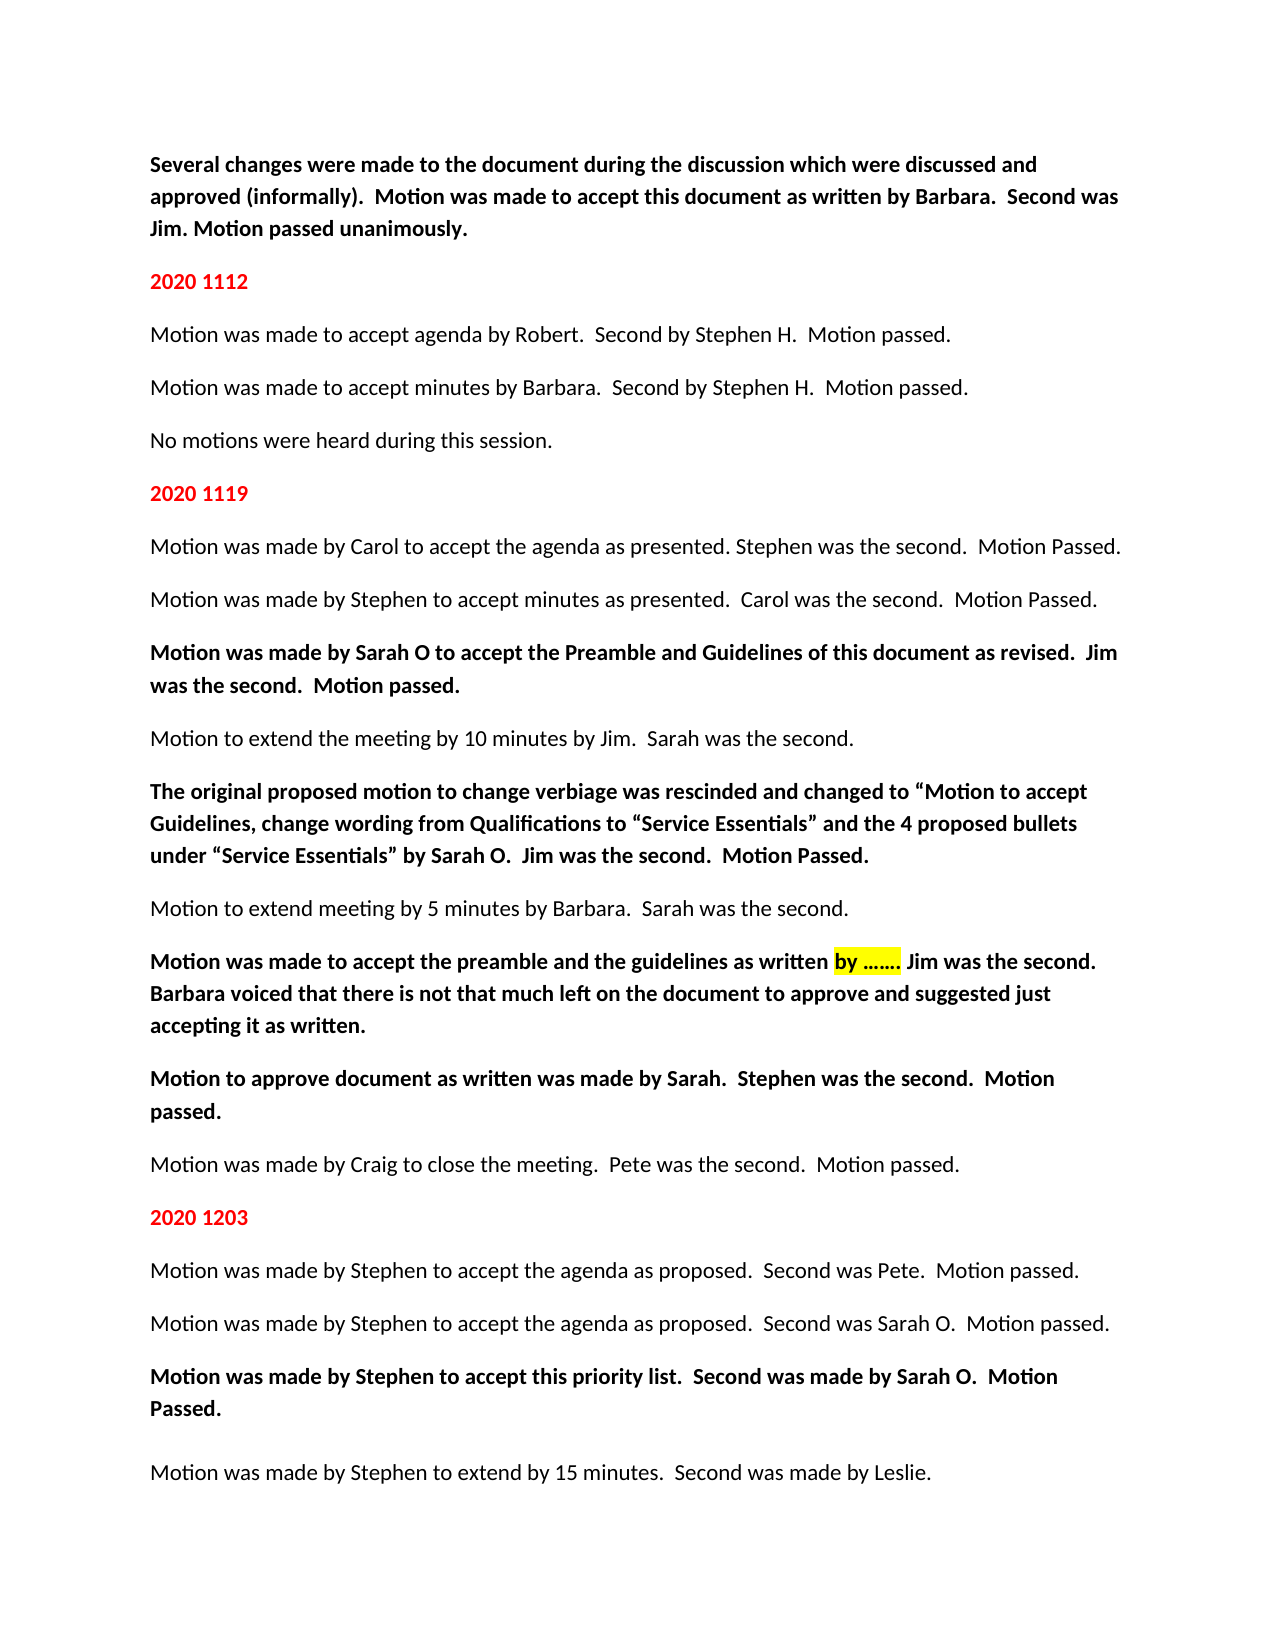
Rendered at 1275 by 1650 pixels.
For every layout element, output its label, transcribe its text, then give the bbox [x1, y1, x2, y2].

text 2020 1112 [150, 267, 1125, 295]
text Motion was made to accept minutes by Barbara. Second by Stephen H. Motion passed. [150, 373, 1125, 401]
text Motion was made by Carol to accept the agenda as presented. Stephen was the second. Motion Passed. [150, 532, 1125, 561]
text Motion was made to accept agenda by Robert. Second by Stephen H. Motion passed. [150, 320, 1125, 348]
text Several changes were made to the document during the discussion which were discussed and approved (informally). Motion was made to accept this document as written by Barbara. Second was Jim. Motion passed unanimously. [150, 150, 1125, 242]
text 2020 1203 [150, 1203, 1125, 1231]
text Motion was made by Stephen to accept this priority list. Second was made by Sarah O. Motion Passed. [150, 1362, 1125, 1422]
text 2020 1119 [150, 479, 1125, 507]
text Motion to approve document as written was made by Sarah. Stephen was the second. Motion passed. [150, 1064, 1125, 1125]
text Motion was made by Craig to close the meeting. Pete was the second. Motion passed. [150, 1150, 1125, 1178]
text Motion was made to accept the preamble and the guidelines as written by ……. Jim was the second. Barbara voiced that there is not that much left on the document to approve and suggested just accepting it as written. [150, 947, 1125, 1039]
text Motion was made by Stephen to accept the agenda as proposed. Second was Pete. Motion passed. [150, 1256, 1125, 1284]
text Motion was made by Sarah O to accept the Preamble and Guidelines of this document as revised. Jim was the second. Motion passed. [150, 638, 1125, 699]
text Motion was made by Stephen to accept the agenda as proposed. Second was Sarah O. Motion passed. [150, 1309, 1125, 1337]
text No motions were heard during this session. [150, 426, 1125, 454]
text The original proposed motion to change verbiage was rescinded and changed to “Motion to accept Guidelines, change wording from Qualifications to “Service Essentials” and the 4 proposed bullets under “Service Essentials” by Sarah O. Jim was the second. Motion Passed. [150, 777, 1125, 869]
text Motion to extend meeting by 5 minutes by Barbara. Sarah was the second. [150, 894, 1125, 922]
text Motion was made by Stephen to extend by 15 minutes. Second was made by Leslie. [150, 1458, 1125, 1486]
text Motion to extend the meeting by 10 minutes by Jim. Sarah was the second. [150, 724, 1125, 752]
text Motion was made by Stephen to accept minutes as presented. Carol was the second. Motion Passed. [150, 586, 1125, 613]
